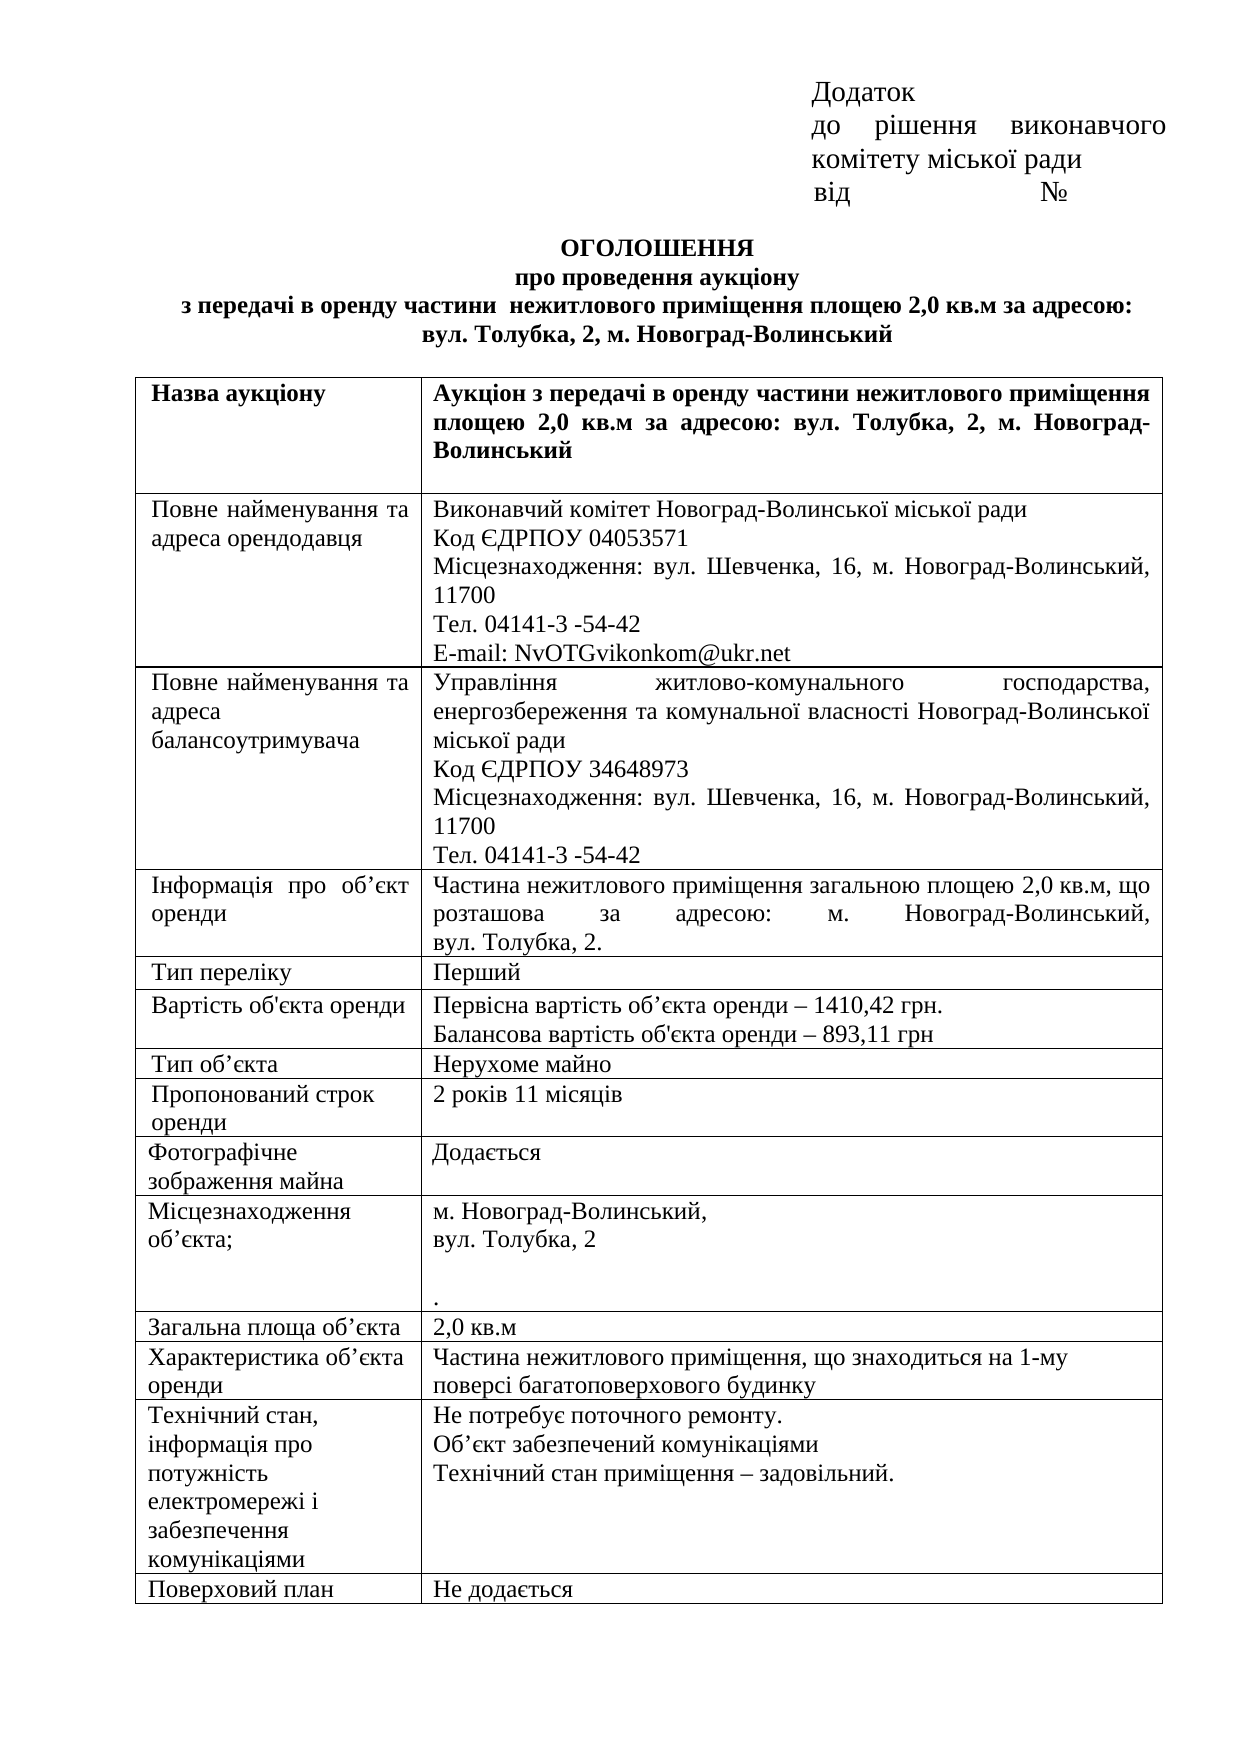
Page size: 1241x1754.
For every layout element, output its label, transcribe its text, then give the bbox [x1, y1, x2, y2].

table_cell Перший [422, 957, 1162, 989]
table_cell Нерухоме майно [422, 1049, 1162, 1078]
table_cell Частина нежитлового приміщення загальною площею 2,0 кв.м, що розташова за адресою: м. Новоград-Волинський, вул. Толубка, 2. [422, 870, 1162, 956]
table_cell Управління житлово-комунального господарства, енергозбереження та комунальної власності Новоград-Волинської міської ради Код ЄДРПОУ 34648973 Місцезнаходження: вул. Шевченка, 16, м. Новоград-Волинський, 11700 Тел. 04141-3 -54-42 [422, 668, 1162, 869]
table_cell Виконавчий комітет Новоград-Волинської міської ради Код ЄДРПОУ 04053571 Місцезнаходження: вул. Шевченка, 16, м. Новоград-Волинський, 11700 Тел. 04141-3 -54-42 Е-mail: NvOTGvikonkom@ukr.net [422, 494, 1162, 666]
table_cell Місцезнаходження об’єкта; [136, 1196, 421, 1311]
table_cell Тип переліку [136, 957, 421, 989]
table_cell Додається [422, 1137, 1162, 1195]
table_cell Вартість об'єкта оренди [136, 990, 421, 1048]
table_cell Інформація про об’єкт оренди [136, 870, 421, 956]
text з передачі в оренду частини нежитлового приміщення площею 2,0 кв.м за адресою: [148, 291, 1167, 319]
text від № [148, 174, 1167, 208]
table_cell Характеристика об’єкта оренди [136, 1342, 421, 1399]
table_cell Повне найменування та адреса балансоутримувача [136, 668, 421, 869]
table_header Аукціон з передачі в оренду частини нежитлового приміщення площею 2,0 кв.м за адресою: вул. Толубка, 2, м. Новоград-Волинський [422, 378, 1162, 493]
text ОГОЛОШЕННЯ [148, 233, 1167, 262]
table_header Назва аукціону [136, 378, 421, 493]
text вул. Толубка, 2, м. Новоград-Волинський [148, 319, 1167, 348]
table_cell 2,0 кв.м [422, 1312, 1162, 1341]
text Додаток до рішення виконавчого комітету міської ради [811, 74, 1167, 174]
table_cell Фотографічне зображення майна [136, 1137, 421, 1195]
table_cell Загальна площа об’єкта [136, 1312, 421, 1341]
text про проведення аукціону [148, 262, 1167, 291]
table_cell Не потребує поточного ремонту. Об’єкт забезпечений комунікаціями Технічний стан приміщення – задовільний. [422, 1400, 1162, 1573]
table_cell Тип об’єкта [136, 1049, 421, 1078]
table_cell Пропонований строк оренди [136, 1079, 421, 1136]
table_cell Частина нежитлового приміщення, що знаходиться на 1-му поверсі багатоповерхового будинку [422, 1342, 1162, 1399]
table_cell Повне найменування та адреса орендодавця [136, 494, 421, 666]
table_cell Технічний стан, інформація про потужність електромережі і забезпечення комунікаціями [136, 1400, 421, 1573]
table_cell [136, 1574, 421, 1602]
table_cell 2 років 11 місяців [422, 1079, 1162, 1136]
table_cell м. Новоград-Волинський, вул. Толубка, 2 . [422, 1196, 1162, 1311]
table_cell Первісна вартість об’єкта оренди – 1410,42 грн. Балансова вартість об'єкта оренди – 893,11 грн [422, 990, 1162, 1048]
table_cell Не додається [422, 1574, 1162, 1602]
